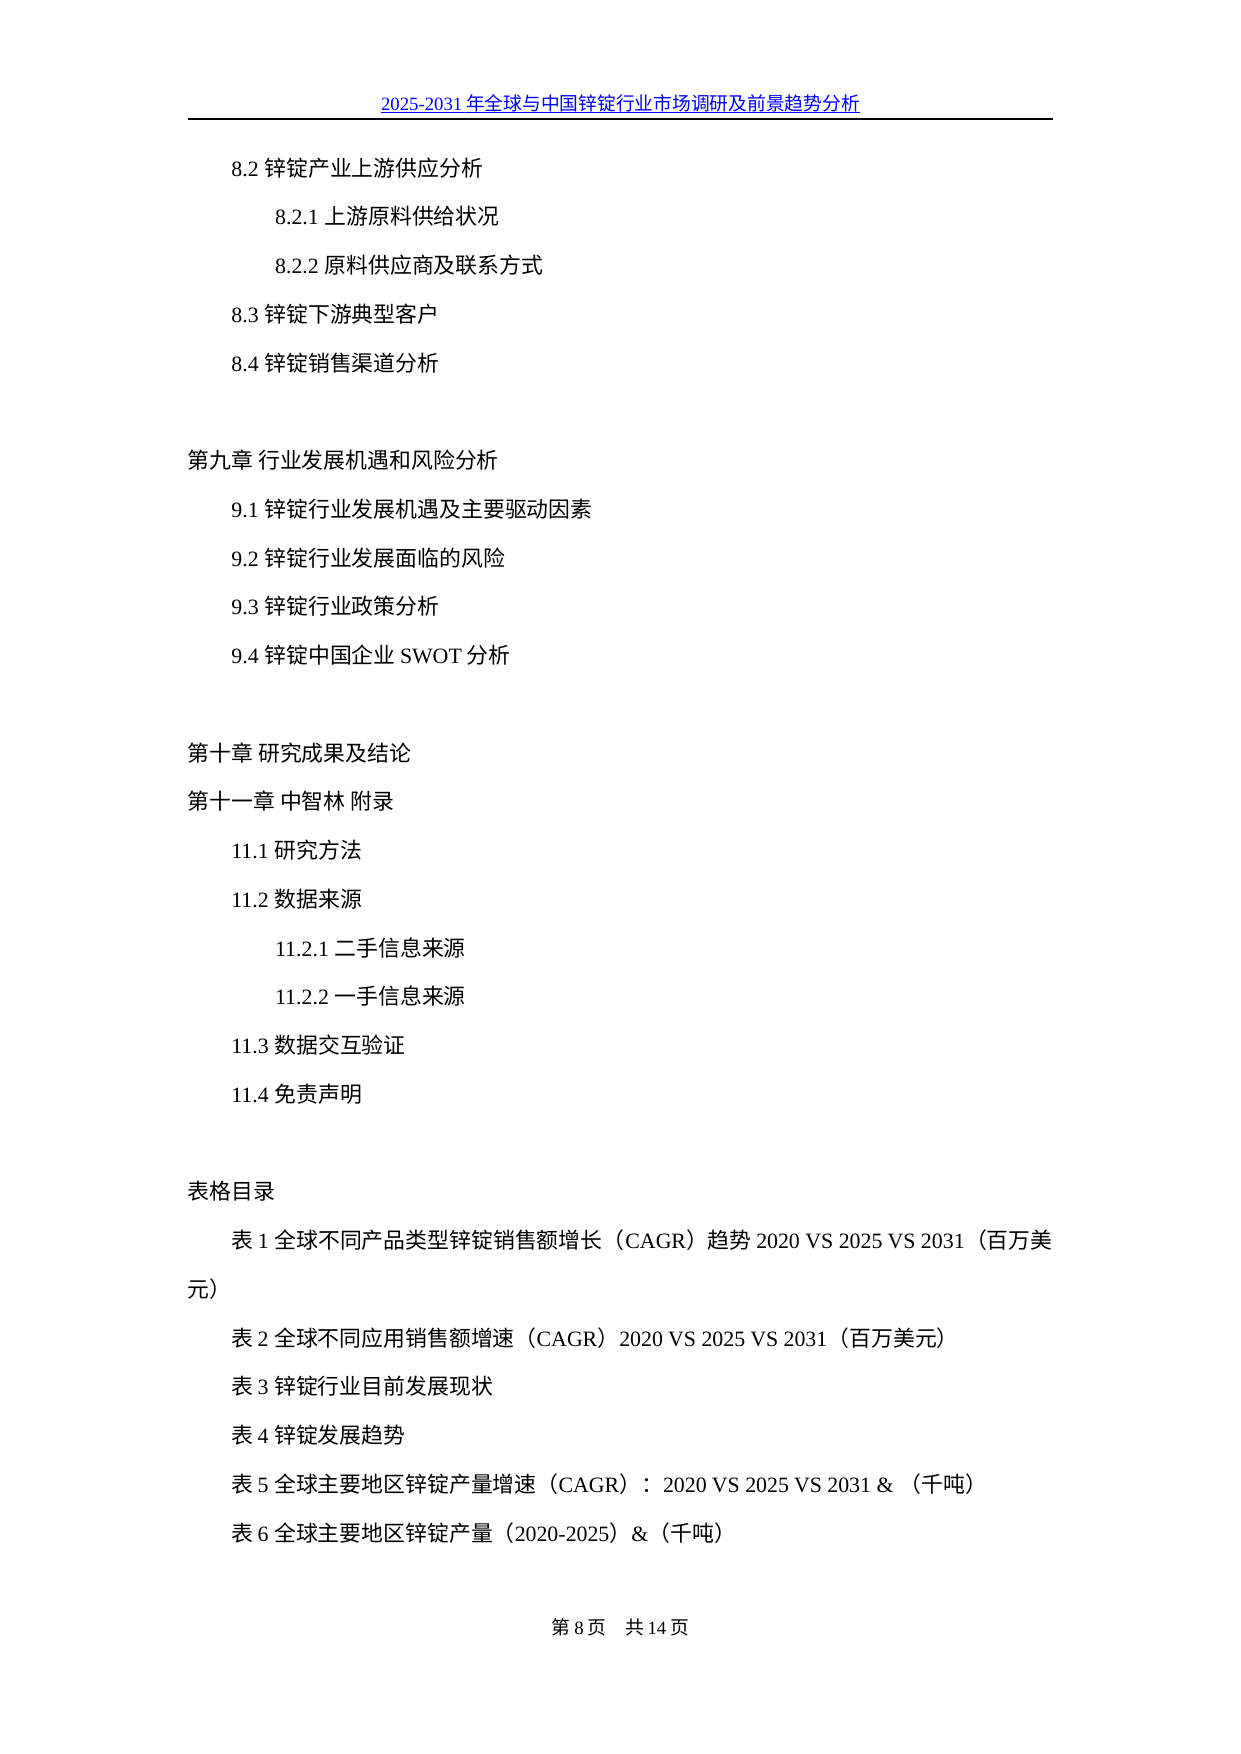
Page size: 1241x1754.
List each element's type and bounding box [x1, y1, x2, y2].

text [187, 150, 1053, 1548]
